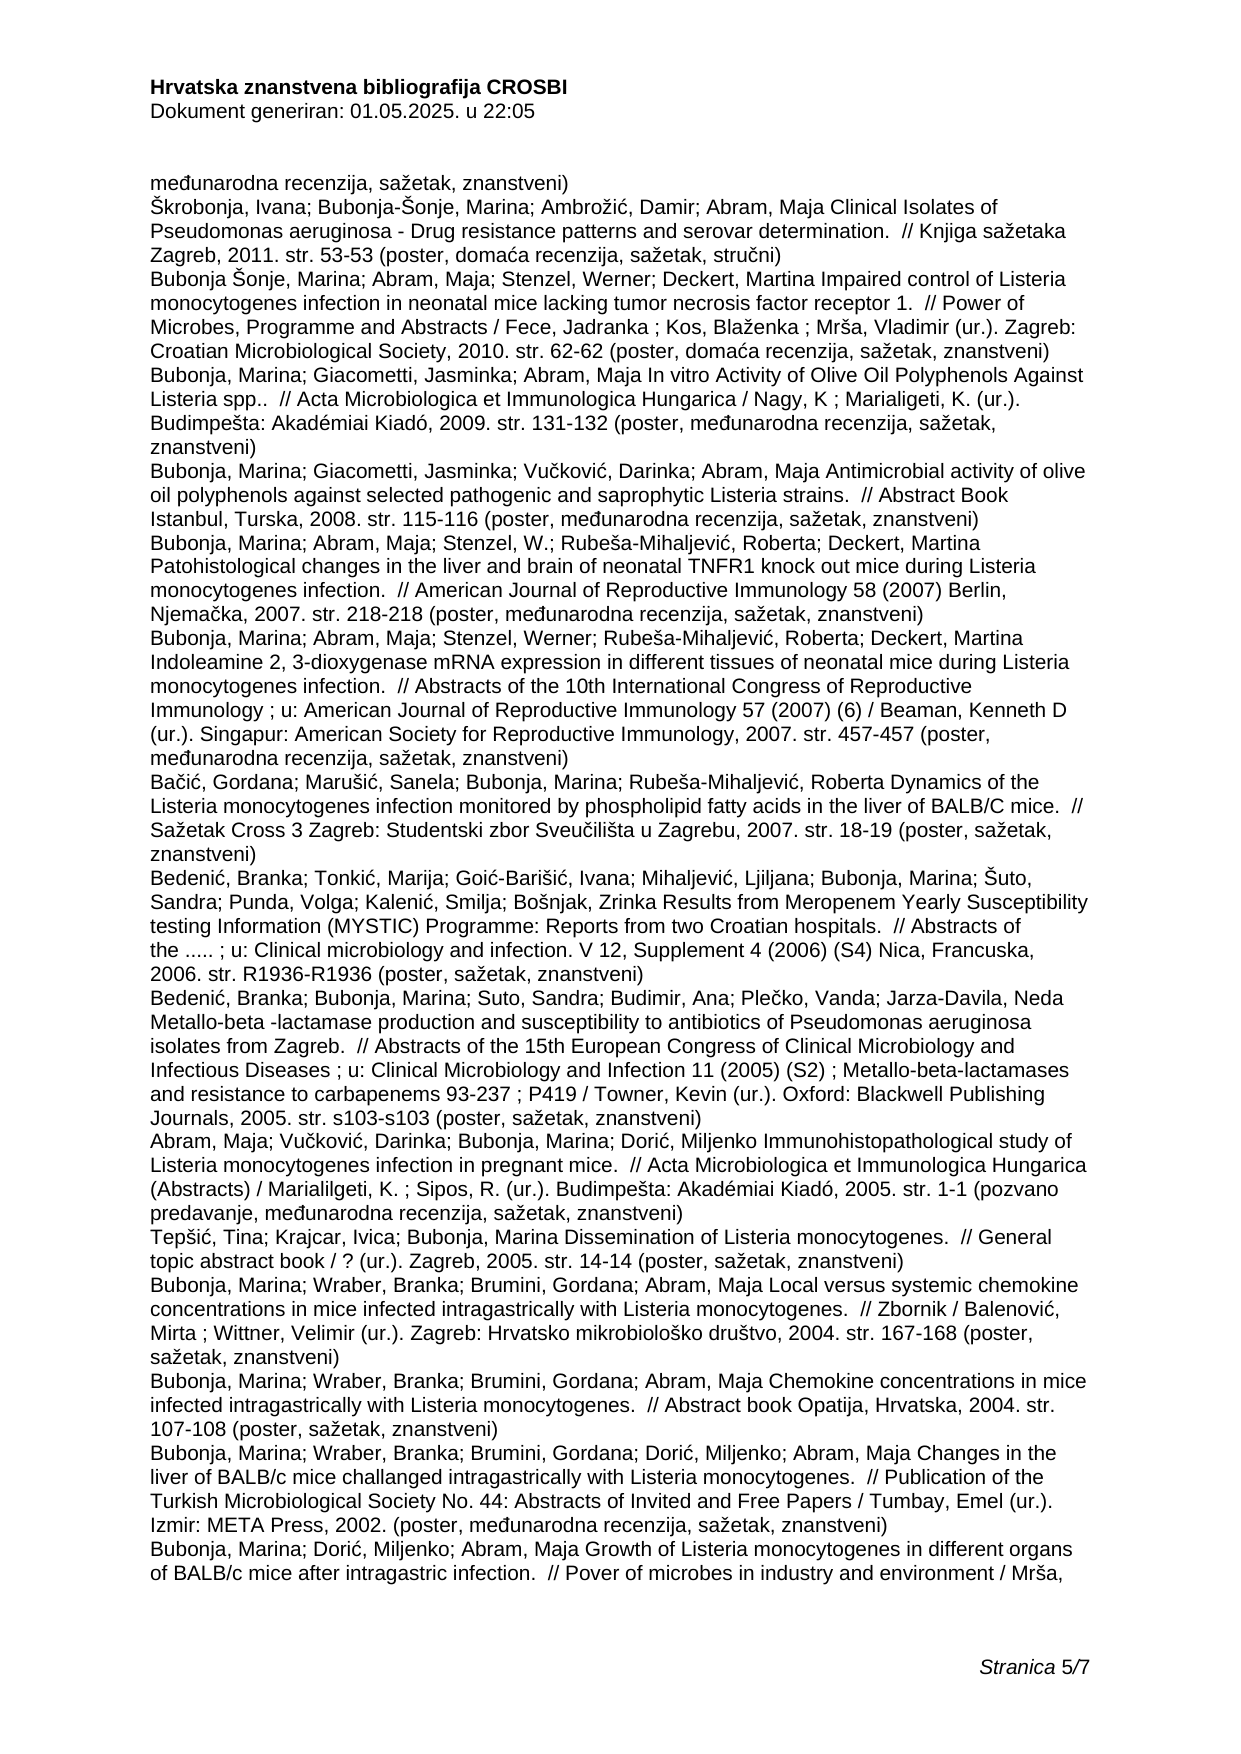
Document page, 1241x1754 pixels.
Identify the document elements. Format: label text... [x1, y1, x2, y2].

text Bubonja, Marina; Giacometti, Jasminka; Vučković, Darinka; Abram, Maja [150, 458, 1090, 530]
text Bubonja, Marina; Abram, Maja; Stenzel, W.; Rubeša-Mihaljević, Roberta; Deckert, Martina [150, 530, 1090, 626]
text Škrobonja, Ivana; Bubonja-Šonje, Marina; Ambrožić, Damir; Abram, Maja [150, 195, 1090, 267]
text Bubonja, Marina; Abram, Maja; Stenzel, Werner; Rubeša-Mihaljević, Roberta; Deckert, Martina [150, 626, 1090, 770]
text Tepšić, Tina; Krajcar, Ivica; Bubonja, Marina [150, 1225, 1090, 1273]
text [150, 171, 1090, 195]
text Bubonja, Marina; Wraber, Branka; Brumini, Gordana; Abram, Maja [150, 1273, 1090, 1369]
text Abram, Maja; Vučković, Darinka; Bubonja, Marina; Dorić, Miljenko [150, 1129, 1090, 1225]
text Bedenić, Branka; Tonkić, Marija; Goić-Barišić, Ivana; Mihaljević, Ljiljana; Bubonja, Marina; Šuto, Sandra; Punda, Volga; Kalenić, Smilja; Bošnjak, Zrinka [150, 866, 1090, 986]
text Bubonja, Marina; Wraber, Branka; Brumini, Gordana; Dorić, Miljenko; Abram, Maja [150, 1441, 1090, 1537]
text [150, 1537, 1090, 1584]
text Bubonja Šonje, Marina; Abram, Maja; Stenzel, Werner; Deckert, Martina [150, 267, 1090, 363]
text Bubonja, Marina; Giacometti, Jasminka; Abram, Maja [150, 363, 1090, 458]
text Bubonja, Marina; Wraber, Branka; Brumini, Gordana; Abram, Maja [150, 1369, 1090, 1441]
text Bedenić, Branka; Bubonja, Marina; Suto, Sandra; Budimir, Ana; Plečko, Vanda; Jarza-Davila, Neda [150, 986, 1090, 1129]
text Bačić, Gordana; Marušić, Sanela; Bubonja, Marina; Rubeša-Mihaljević, Roberta [150, 770, 1090, 866]
